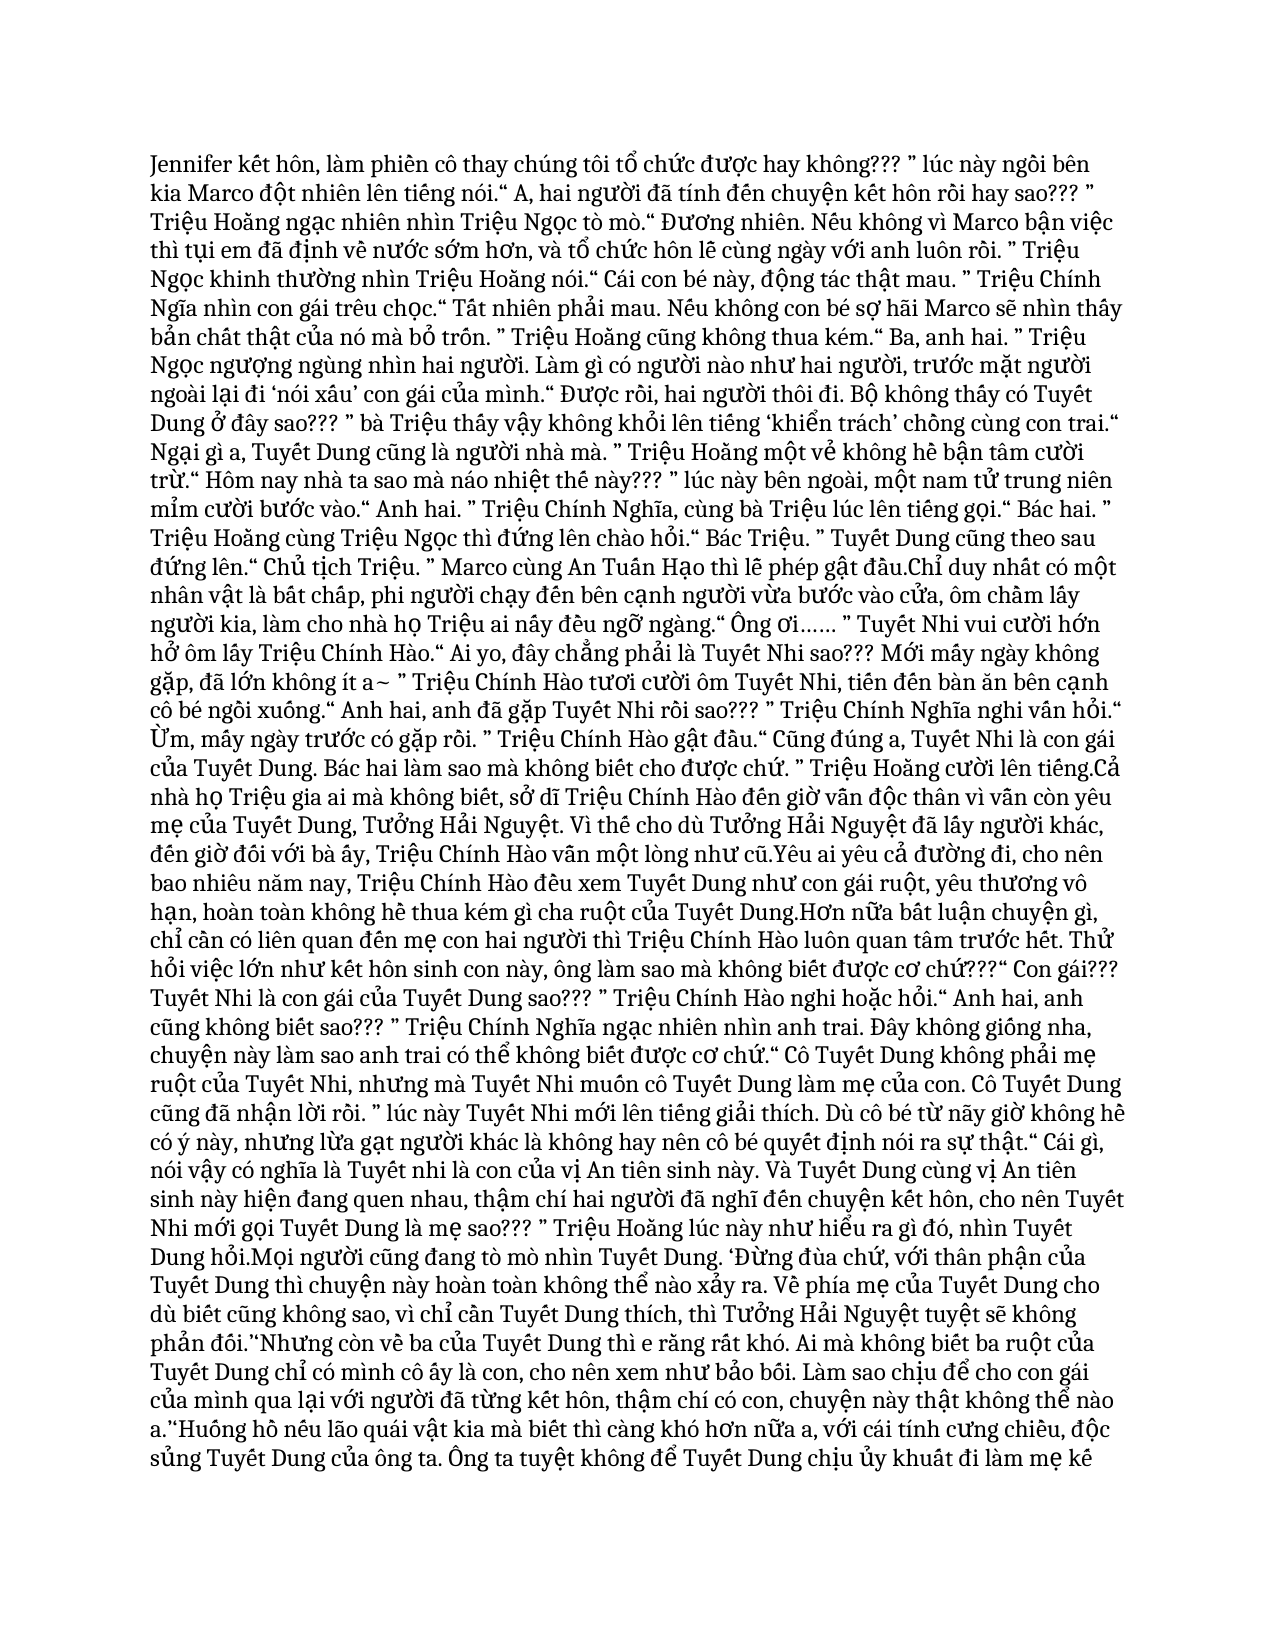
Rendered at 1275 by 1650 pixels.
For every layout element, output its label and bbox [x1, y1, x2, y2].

text [150, 150, 1125, 1472]
